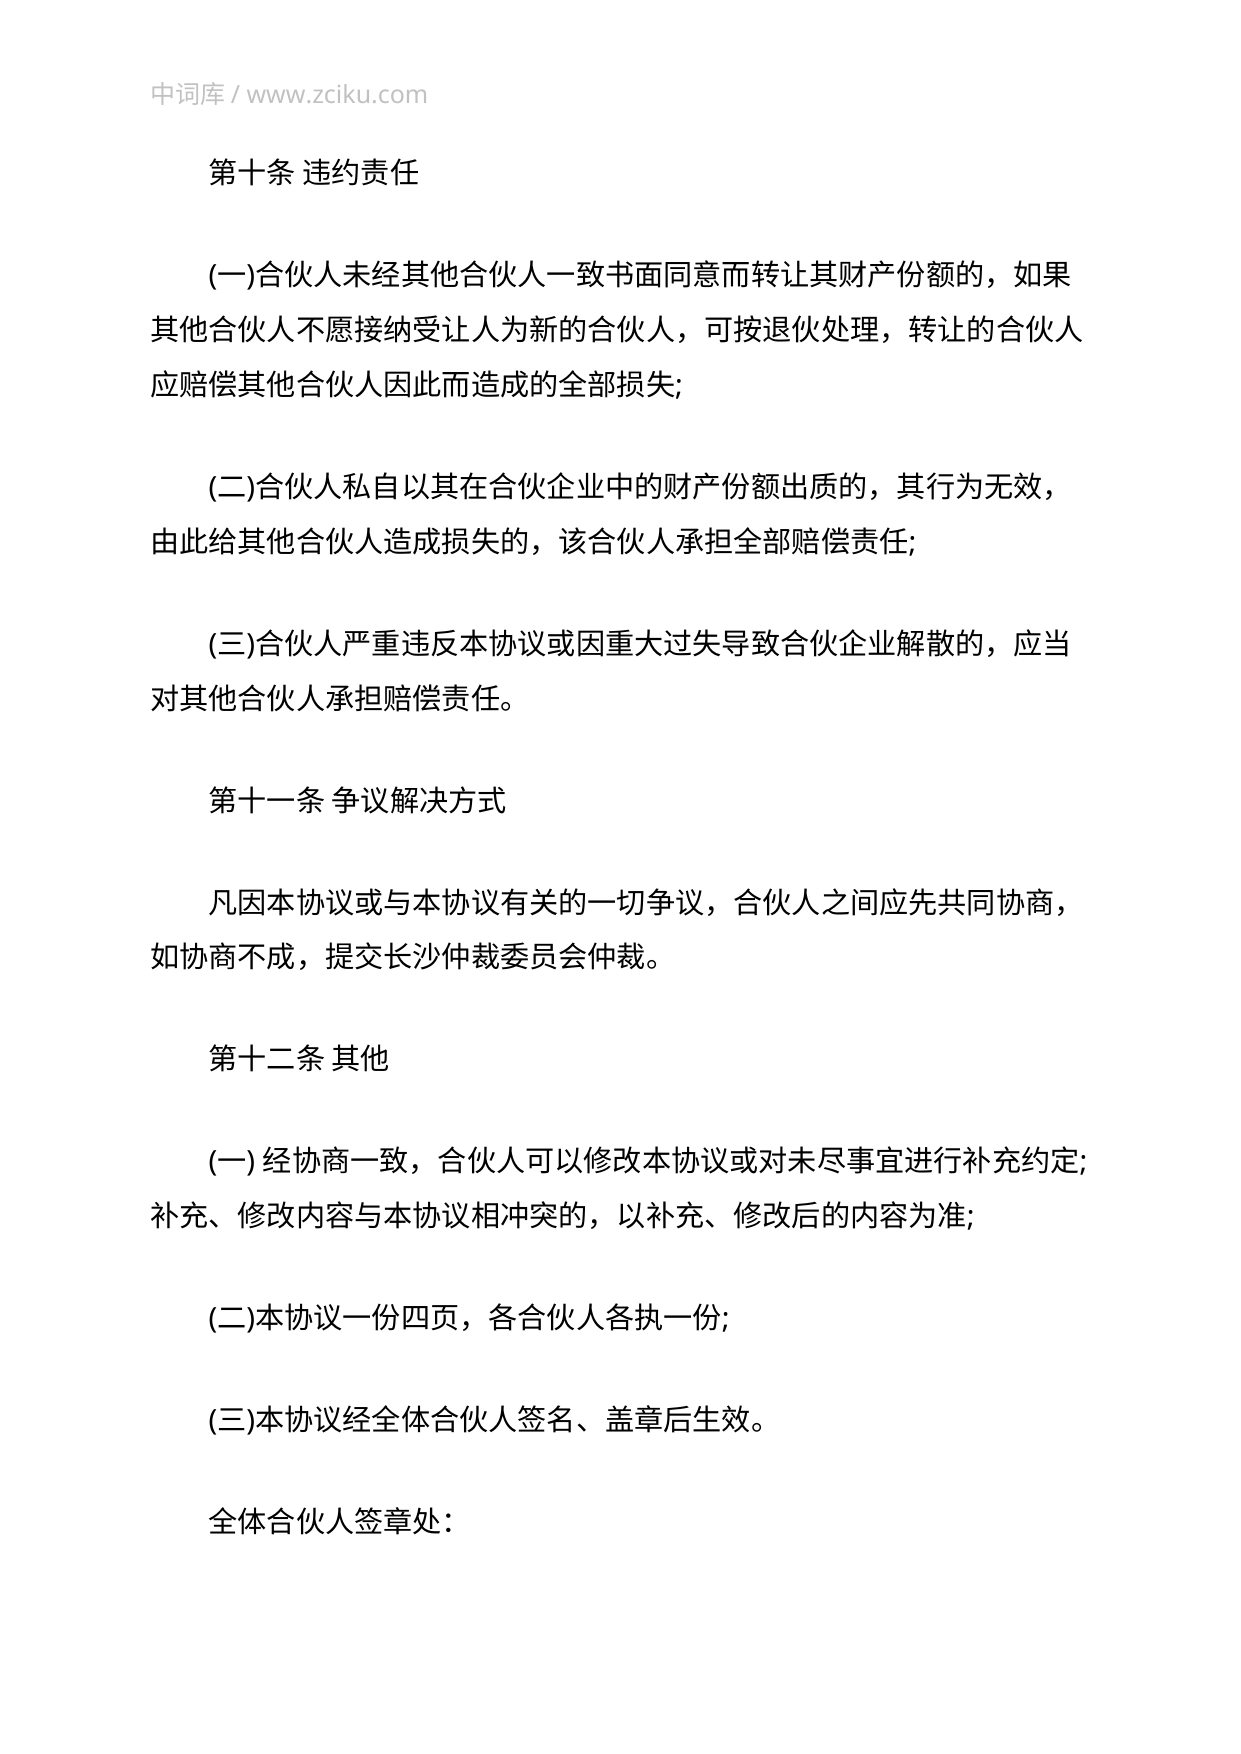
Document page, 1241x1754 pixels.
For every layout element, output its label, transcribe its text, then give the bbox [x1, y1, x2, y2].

text (三)合伙人严重违反本协议或因重大过失导致合伙企业解散的，应当对其他合伙人承担赔偿责任。 [150, 621, 1090, 718]
text (二)本协议一份四页，各合伙人各执一份; [150, 1294, 1090, 1337]
text 第十二条 其他 [150, 1036, 1090, 1078]
text 全体合伙人签章处： [150, 1498, 1090, 1541]
text 凡因本协议或与本协议有关的一切争议，合伙人之间应先共同协商，如协商不成，提交长沙仲裁委员会仲裁。 [150, 879, 1090, 976]
text (三)本协议经全体合伙人签名、盖章后生效。 [150, 1397, 1090, 1439]
text 第十条 违约责任 [150, 150, 1090, 192]
text 第十一条 争议解决方式 [150, 777, 1090, 820]
text (二)合伙人私自以其在合伙企业中的财产份额出质的，其行为无效，由此给其他合伙人造成损失的，该合伙人承担全部赔偿责任; [150, 464, 1090, 561]
text (一) 经协商一致，合伙人可以修改本协议或对未尽事宜进行补充约定;补充、修改内容与本协议相冲突的，以补充、修改后的内容为准; [150, 1138, 1090, 1235]
text (一)合伙人未经其他合伙人一致书面同意而转让其财产份额的，如果其他合伙人不愿接纳受让人为新的合伙人，可按退伙处理，转让的合伙人应赔偿其他合伙人因此而造成的全部损失; [150, 252, 1090, 404]
